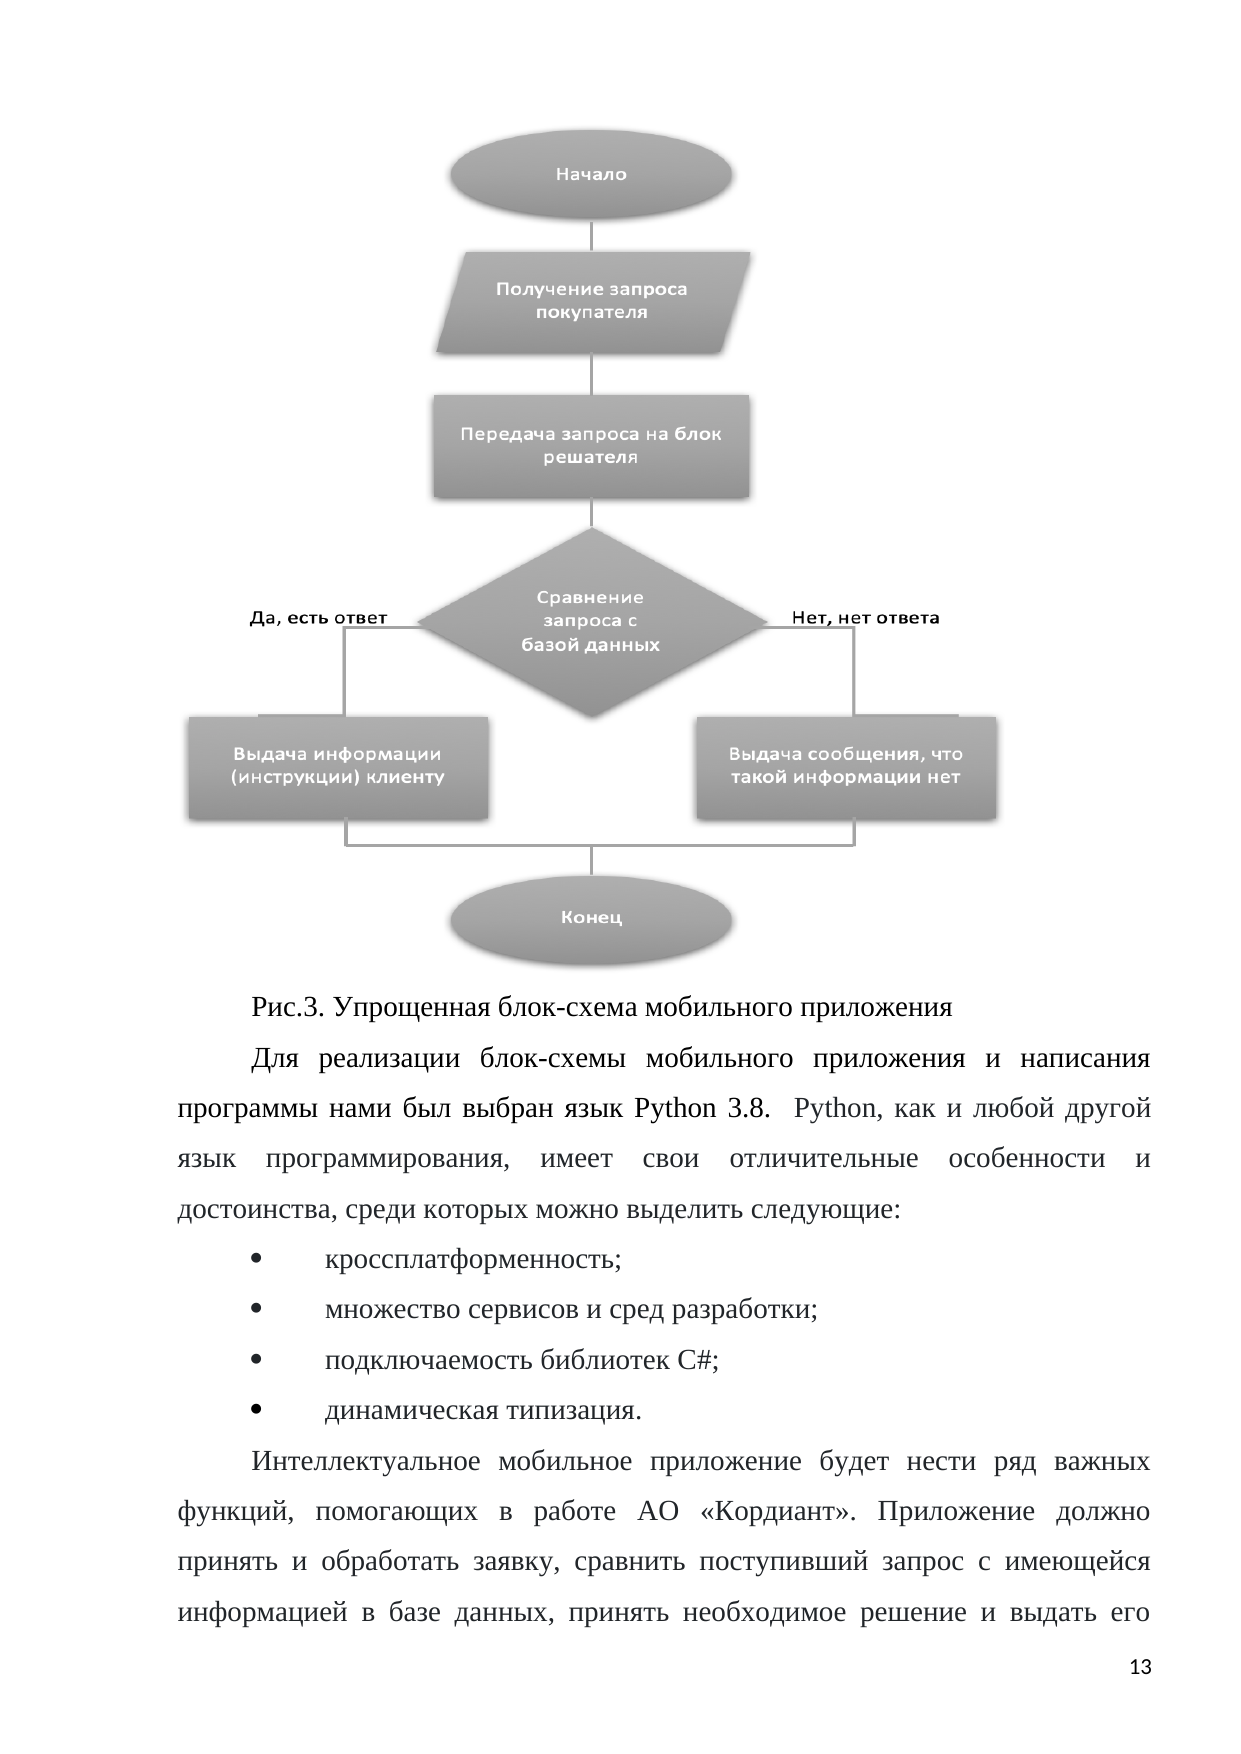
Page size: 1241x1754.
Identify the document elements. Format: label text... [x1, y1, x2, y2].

list кроссплатформенность; [177, 1241, 1152, 1275]
text Рис.3. Упрощенная блок-схема мобильного приложения [177, 989, 1152, 1023]
list динамическая типизация. [177, 1392, 1152, 1426]
picture [177, 118, 1005, 976]
text Для реализации блок-схемы мобильного приложения и написания программы нами был выбран язык Python 3.8. Python, как и любой другой язык программирования, имеет свои отличительные особенности и достоинства, среди которых можно выделить следующие: [177, 1040, 1152, 1224]
list подключаемость библиотек С#; [177, 1342, 1152, 1376]
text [177, 1443, 1152, 1627]
list множество сервисов и сред разработки; [177, 1291, 1152, 1325]
